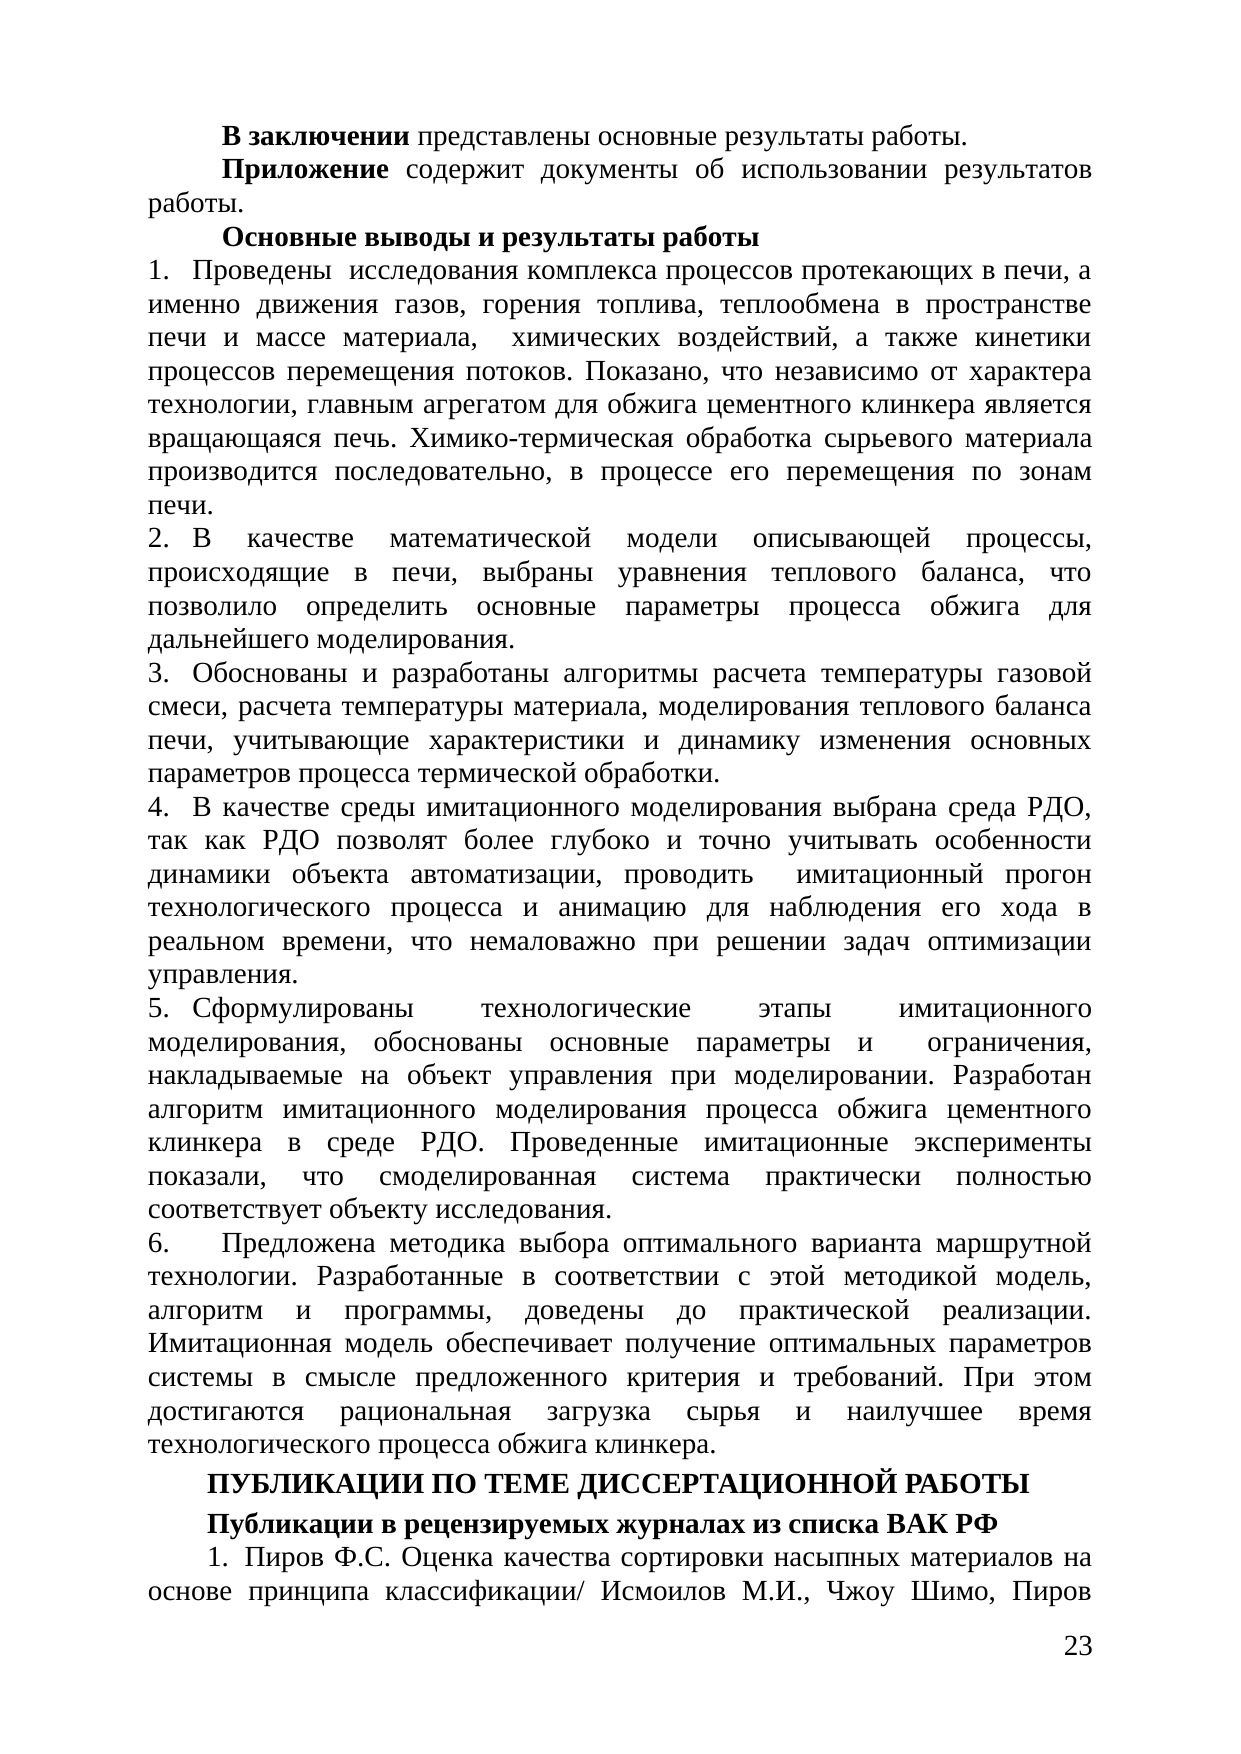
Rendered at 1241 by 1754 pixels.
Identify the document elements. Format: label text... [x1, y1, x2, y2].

list В качестве математической модели описывающей процессы, происходящие в печи, выбраны уравнения теплового баланса, что позволило определить основные параметры процесса обжига для дальнейшего моделирования. [148, 521, 1092, 655]
list Обоснованы и разработаны алгоритмы расчета температуры газовой смеси, расчета температуры материала, моделирования теплового баланса печи, учитывающие характеристики и динамику изменения основных параметров процесса термической обработки. [148, 655, 1092, 789]
text Основные выводы и результаты работы [148, 219, 1092, 252]
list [148, 1539, 1092, 1606]
list В качестве среды имитационного моделирования выбрана среда РДО, так как РДО позволят более глубоко и точно учитывать особенности динамики объекта автоматизации, проводить имитационный прогон технологического процесса и анимацию для наблюдения его хода в реальном времени, что немаловажно при решении задач оптимизации управления. [148, 789, 1092, 990]
text Публикации в рецензируемых журналах из списка ВАК РФ [148, 1506, 1092, 1539]
list Сформулированы технологические этапы имитационного моделирования, обоснованы основные параметры и ограничения, накладываемые на объект управления при моделировании. Разработан алгоритм имитационного моделирования процесса обжига цементного клинкера в среде РДО. Проведенные имитационные эксперименты показали, что смоделированная система практически полностью соответствует объекту исследования. [148, 990, 1092, 1225]
text В заключении представлены основные результаты работы. [148, 118, 1092, 152]
list Проведены исследования комплекса процессов протекающих в печи, а именно движения газов, горения топлива, теплообмена в пространстве печи и массе материала, химических воздействий, а также кинетики процессов перемещения потоков. Показано, что независимо от характера технологии, главным агрегатом для обжига цементного клинкера является вращающаяся печь. Химико-термическая обработка сырьевого материала производится последовательно, в процессе его перемещения по зонам печи. [148, 252, 1092, 521]
text Приложение содержит документы об использовании результатов работы. [148, 152, 1092, 219]
subtitle ПУБЛИКАЦИИ ПО ТЕМЕ ДИССЕРТАЦИОННОЙ РАБОТЫ [148, 1466, 1092, 1499]
list Предложена методика выбора оптимального варианта маршрутной технологии. Разработанные в соответствии с этой методикой модель, алгоритм и программы, доведены до практической реализации. Имитационная модель обеспечивает получение оптимальных параметров системы в смысле предложенного критерия и требований. При этом достигаются рациональная загрузка сырья и наилучшее время технологического процесса обжига клинкера. [148, 1225, 1092, 1460]
